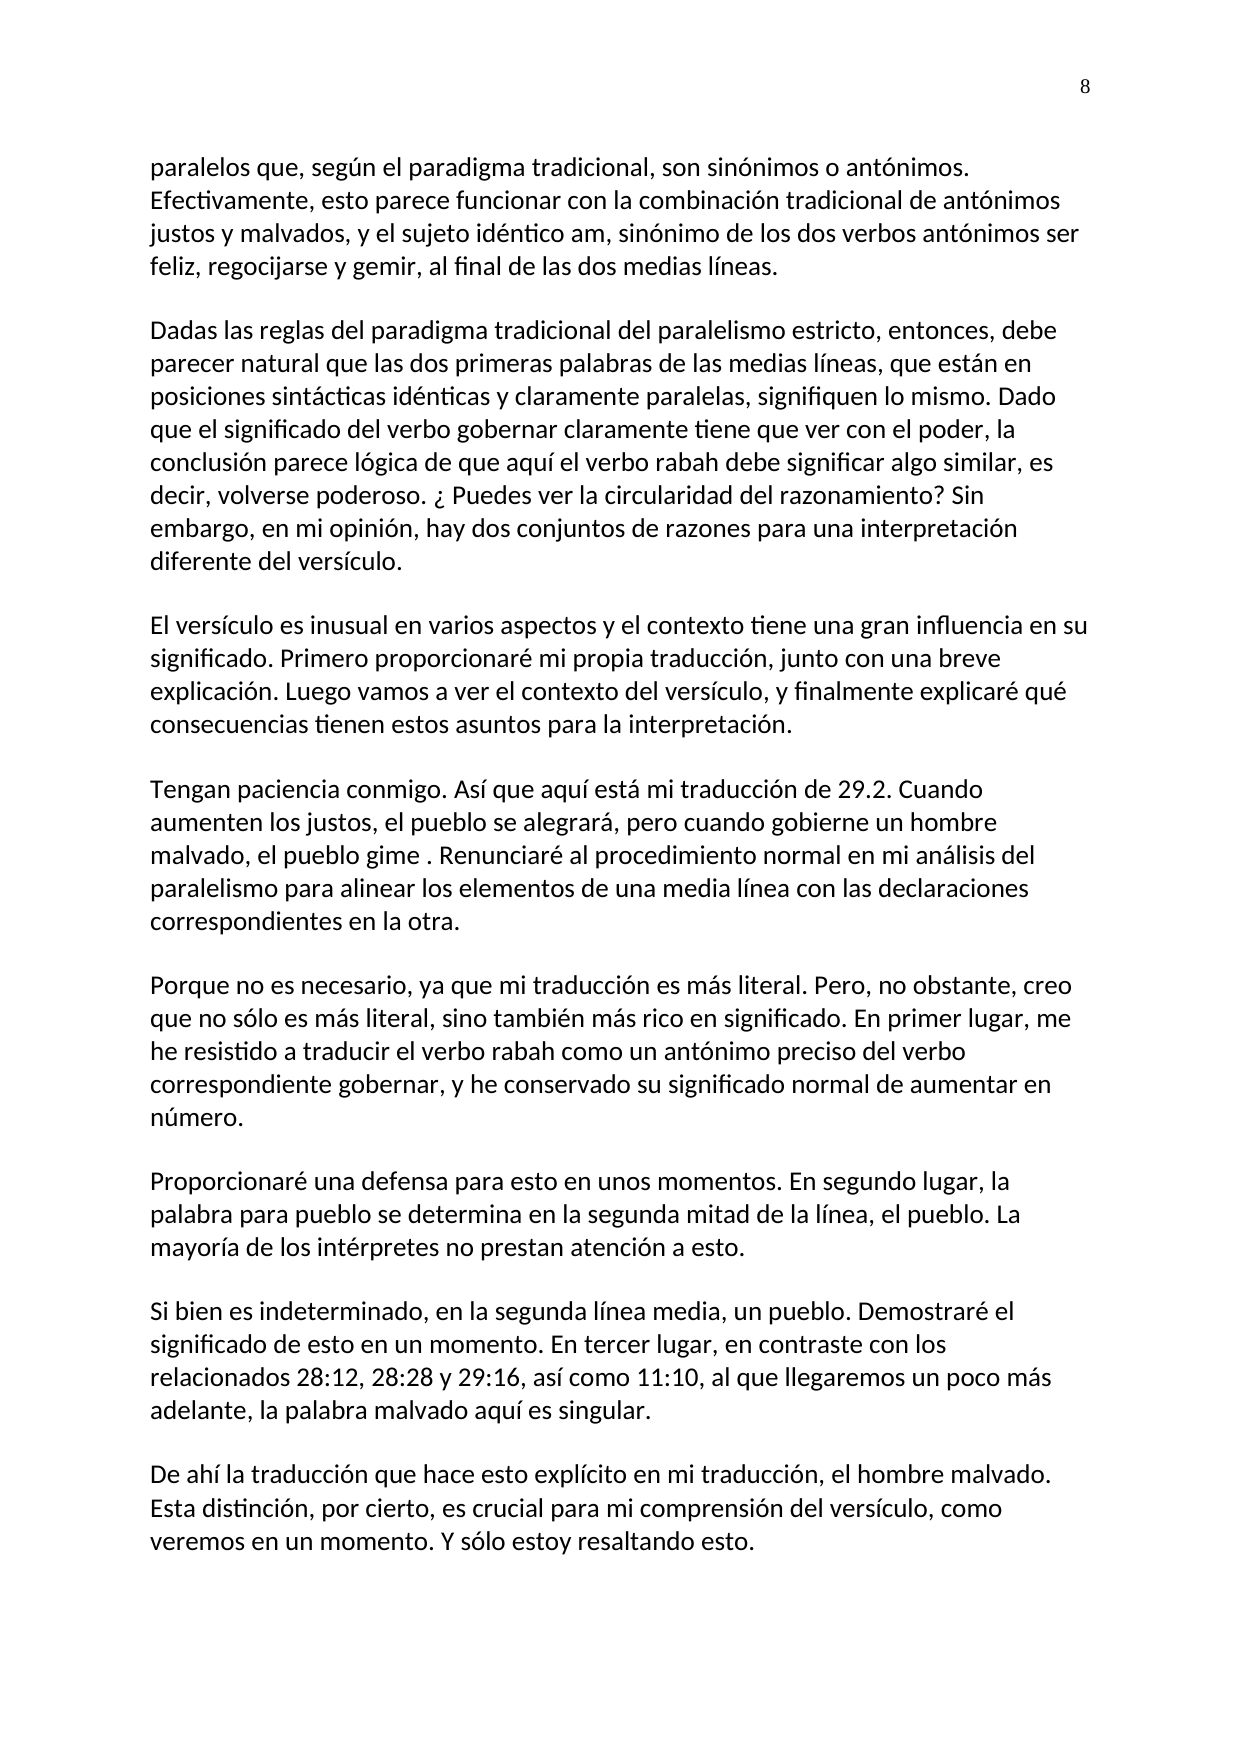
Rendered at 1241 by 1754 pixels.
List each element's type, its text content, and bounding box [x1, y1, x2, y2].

text Si bien es indeterminado, en la segunda línea media, un pueblo. Demostraré el significado de esto en un momento. En tercer lugar, en contraste con los relacionados 28:12, 28:28 y 29:16, así como 11:10, al que llegaremos un poco más adelante, la palabra malvado aquí es singular. [150, 1294, 1090, 1427]
text Porque no es necesario, ya que mi traducción es más literal. Pero, no obstante, creo que no sólo es más literal, sino también más rico en significado. En primer lugar, me he resistido a traducir el verbo rabah como un antónimo preciso del verbo correspondiente gobernar, y he conservado su significado normal de aumentar en número. [150, 968, 1090, 1133]
text De ahí la traducción que hace esto explícito en mi traducción, el hombre malvado. Esta distinción, por cierto, es crucial para mi comprensión del versículo, como veremos en un momento. Y sólo estoy resaltando esto. [150, 1458, 1090, 1557]
text Dadas las reglas del paradigma tradicional del paralelismo estricto, entonces, debe parecer natural que las dos primeras palabras de las medias líneas, que están en posiciones sintácticas idénticas y claramente paralelas, signifiquen lo mismo. Dado que el significado del verbo gobernar claramente tiene que ver con el poder, la conclusión parece lógica de que aquí el verbo rabah debe significar algo similar, es decir, volverse poderoso. ¿ Puedes ver la circularidad del razonamiento? Sin embargo, en mi opinión, hay dos conjuntos de razones para una interpretación diferente del versículo. [150, 313, 1090, 577]
text Tengan paciencia conmigo. Así que aquí está mi traducción de 29.2. Cuando aumenten los justos, el pueblo se alegrará, pero cuando gobierne un hombre malvado, el pueblo gime . Renunciaré al procedimiento normal en mi análisis del paralelismo para alinear los elementos de una media línea con las declaraciones correspondientes en la otra. [150, 772, 1090, 937]
text El versículo es inusual en varios aspectos y el contexto tiene una gran influencia en su significado. Primero proporcionaré mi propia traducción, junto con una breve explicación. Luego vamos a ver el contexto del versículo, y finalmente explicaré qué consecuencias tienen estos asuntos para la interpretación. [150, 608, 1090, 741]
text Proporcionaré una defensa para esto en unos momentos. En segundo lugar, la palabra para pueblo se determina en la segunda mitad de la línea, el pueblo. La mayoría de los intérpretes no prestan atención a esto. [150, 1164, 1090, 1263]
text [150, 150, 1090, 282]
